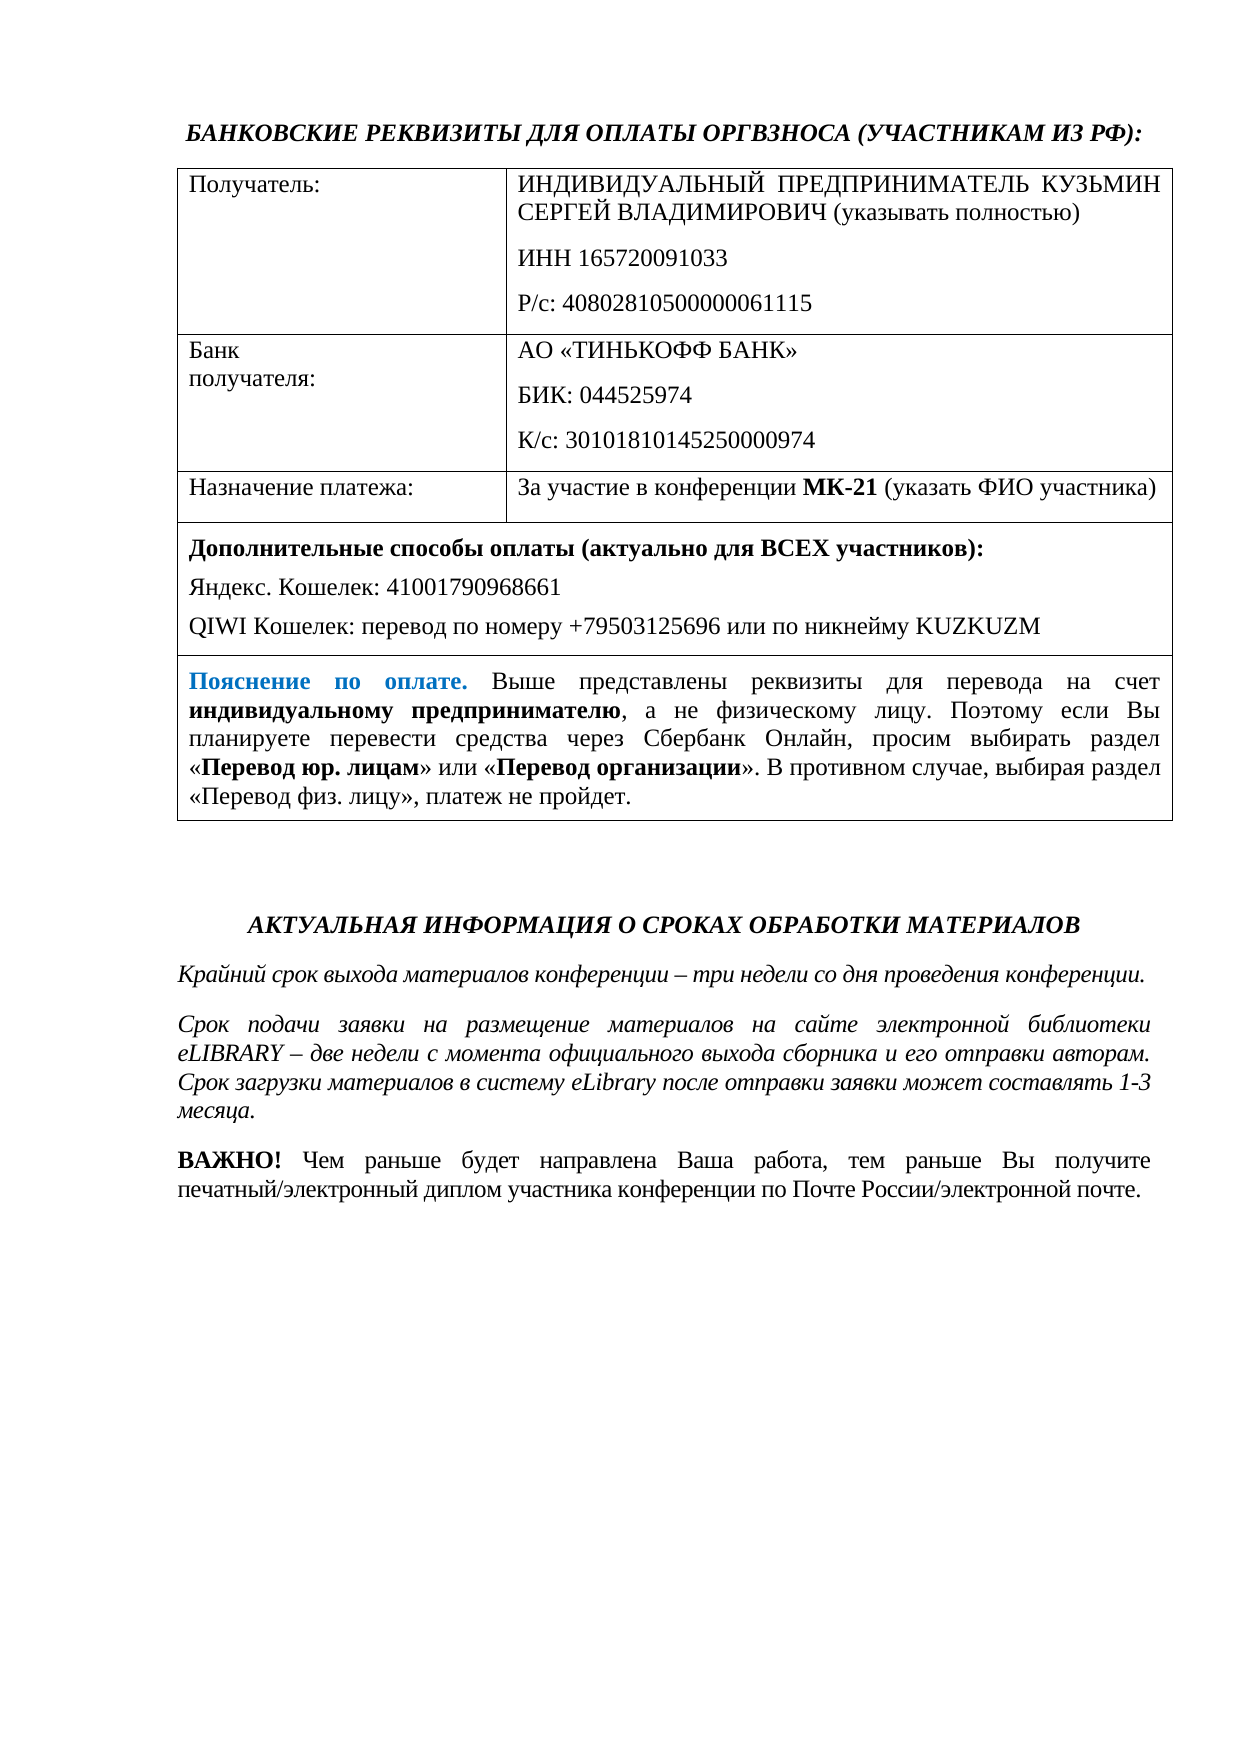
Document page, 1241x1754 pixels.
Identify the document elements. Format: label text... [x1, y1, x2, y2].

text БАНКОВСКИЕ РЕКВИЗИТЫ ДЛЯ ОПЛАТЫ ОРГВЗНОСА (УЧАСТНИКАМ ИЗ РФ): [177, 118, 1152, 147]
table_cell АО «ТИНЬКОФФ БАНК» БИК: 044525974 К/с: 30101810145250000974 [507, 335, 1172, 471]
table_cell Банк получателя: [178, 335, 506, 471]
table_cell Назначение платежа: [178, 472, 506, 522]
table_cell Пояснение по оплате. Выше представлены реквизиты для перевода на счет индивидуальному предпринимателю, а не физическому лицу. Поэтому если Вы планируете перевести средства через Сбербанк Онлайн, просим выбирать раздел «Перевод юр. лицам» или «Перевод организации». В противном случае, выбирая раздел «Перевод физ. лицу», платеж не пройдет. [178, 656, 1172, 820]
text ВАЖНО! Чем раньше будет направлена Ваша работа, тем раньше Вы получите печатный/электронный диплом участника конференции по Почте России/электронной почте. [177, 1145, 1152, 1202]
table_cell За участие в конференции МК-21 (указать ФИО участника) [507, 472, 1172, 522]
table_cell Дополнительные способы оплаты (актуально для ВСЕХ участников): Яндекс. Кошелек: 41001790968661 QIWI Кошелек: перевод по номеру +79503125696 или по никнейму KUZKUZM [178, 523, 1172, 654]
text АКТУАЛЬНАЯ ИНФОРМАЦИЯ О СРОКАХ ОБРАБОТКИ МАТЕРИАЛОВ [177, 910, 1152, 939]
text Крайний срок выхода материалов конференции – три недели со дня проведения конференции. [177, 959, 1152, 988]
table_header ИНДИВИДУАЛЬНЫЙ ПРЕДПРИНИМАТЕЛЬ КУЗЬМИН СЕРГЕЙ ВЛАДИМИРОВИЧ (указывать полностью) ИНН 165720091033 Р/с: 40802810500000061115 [507, 169, 1172, 334]
text Срок подачи заявки на размещение материалов на сайте электронной библиотеки eLIBRARY – две недели с момента официального выхода сборника и его отправки авторам. Срок загрузки материалов в систему eLibrary после отправки заявки может составлять 1-3 месяца. [177, 1009, 1152, 1124]
table_header Получатель: [178, 169, 506, 334]
